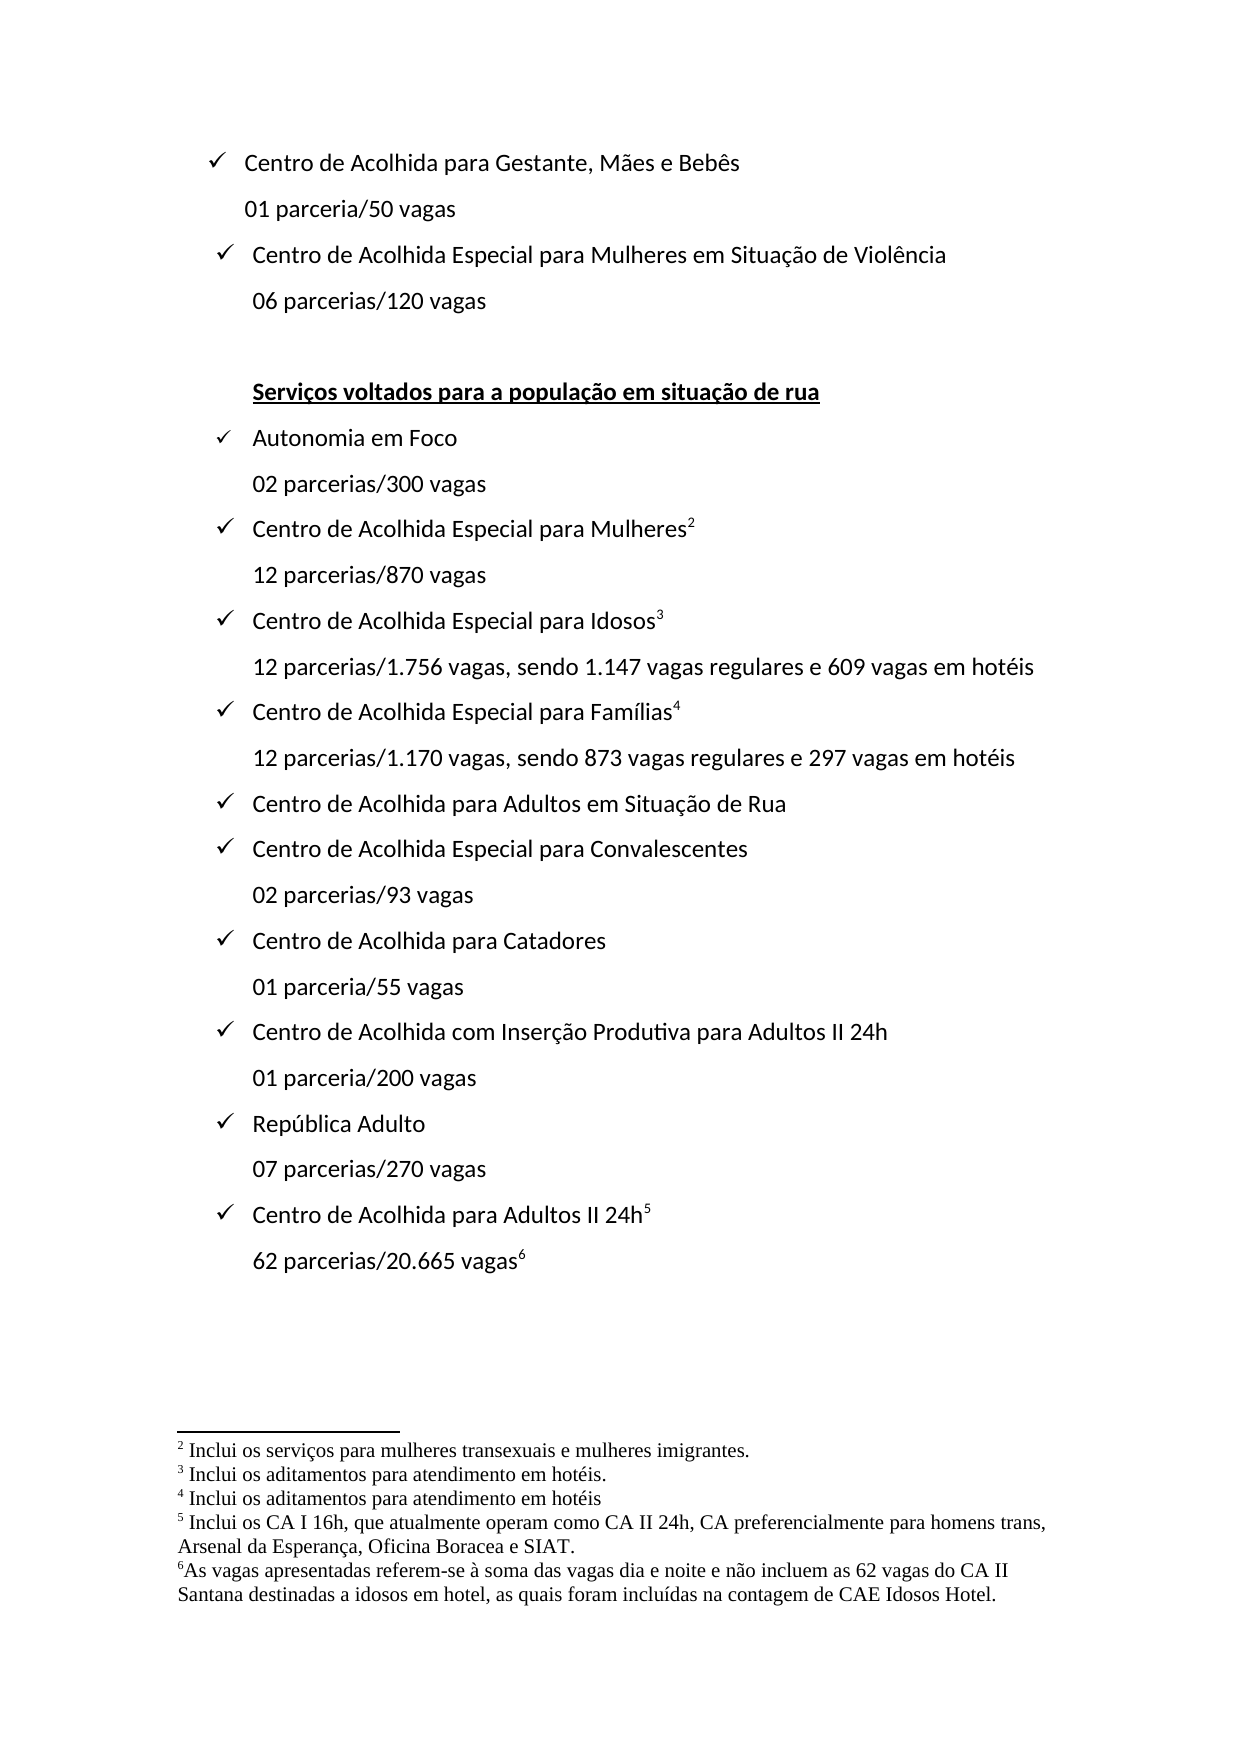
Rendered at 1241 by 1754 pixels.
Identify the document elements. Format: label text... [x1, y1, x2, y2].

list Serviços voltados para a população em situação de rua [252, 376, 1063, 407]
list 02 parcerias/93 vagas [252, 879, 1063, 910]
list Centro de Acolhida para Adultos II 24h [215, 1199, 1063, 1230]
list 12 parcerias/1.756 vagas, sendo 1.147 vagas regulares e 609 vagas em hotéis [252, 651, 1063, 681]
list 02 parcerias/300 vagas [252, 468, 1063, 498]
list Centro de Acolhida Especial para Mulheres [215, 513, 1063, 544]
list 01 parceria/55 vagas [252, 971, 1063, 1001]
list 12 parcerias/1.170 vagas, sendo 873 vagas regulares e 297 vagas em hotéis [252, 742, 1063, 773]
list 01 parceria/50 vagas [244, 193, 1063, 224]
list Centro de Acolhida Especial para Famílias [215, 696, 1063, 727]
list 12 parcerias/870 vagas [252, 559, 1063, 590]
list Centro de Acolhida Especial para Mulheres em Situação de Violência [215, 239, 1063, 269]
list 01 parceria/200 vagas [252, 1062, 1063, 1093]
list Centro de Acolhida para Catadores [215, 925, 1063, 956]
list Centro de Acolhida para Adultos em Situação de Rua [215, 788, 1063, 818]
list 62 parcerias/20.665 vagas [252, 1245, 1063, 1276]
list 07 parcerias/270 vagas [252, 1154, 1063, 1184]
list República Adulto [215, 1108, 1063, 1138]
list Autonomia em Foco [215, 422, 1063, 452]
list Centro de Acolhida para Gestante, Mães e Bebês [207, 148, 1063, 178]
list Centro de Acolhida com Inserção Produtiva para Adultos II 24h [215, 1016, 1063, 1047]
list Centro de Acolhida Especial para Convalescentes [215, 833, 1063, 864]
list 06 parcerias/120 vagas [252, 285, 1063, 315]
list Centro de Acolhida Especial para Idosos [215, 605, 1063, 635]
